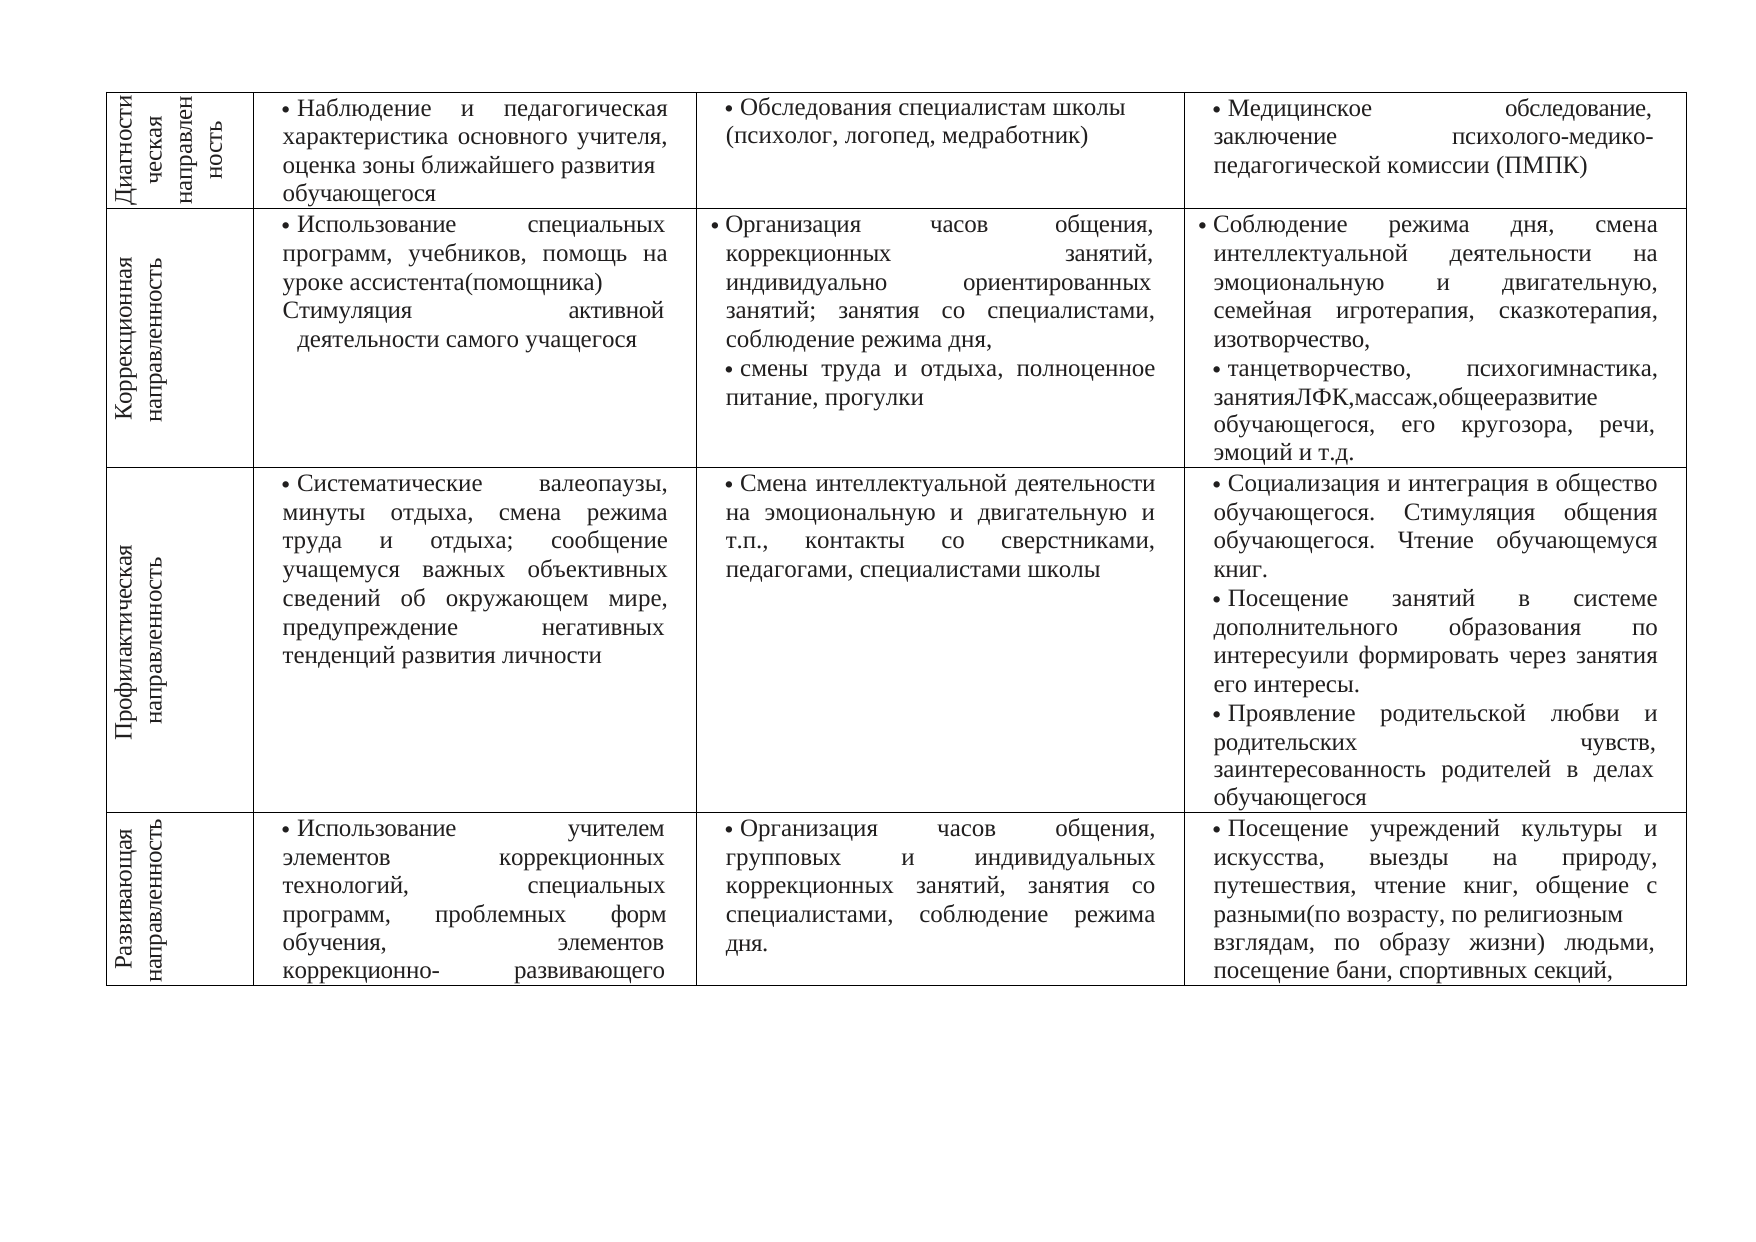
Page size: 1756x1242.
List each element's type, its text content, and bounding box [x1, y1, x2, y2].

table_cell Организация часов общения, групповых и индивидуальных коррекционных занятий, занятия со специалистами, соблюдение режима дня. [697, 813, 1184, 985]
table_cell Использование специальных программ, учебников, помощь на уроке ассистента(помощника) Стимуляция активной деятельности самого учащегося [254, 209, 696, 467]
table_header Обследования специалистам школы (психолог, логопед, медработник) [697, 93, 1184, 208]
table_cell Смена интеллектуальной деятельности на эмоциональную и двигательную и т.п., контакты со сверстниками, педагогами, специалистами школы [697, 468, 1184, 812]
table_header Медицинское обследование, заключение психолого-медико- педагогической комиссии (ПМПК) [1185, 93, 1686, 208]
table_cell Организация часов общения, коррекционных занятий, индивидуально ориентированных занятий; занятия со специалистами, соблюдение режима дня, смены труда и отдыха, полноценное питание, прогулки [697, 209, 1184, 467]
table_cell Коррекционная направленность [107, 209, 253, 467]
table_cell Социализация и интеграция в общество обучающегося. Стимуляция общения обучающегося. Чтение обучающемуся книг. Посещение занятий в системе дополнительного образования по интересуили формировать через занятия его интересы. Проявление родительской любви и родительских чувств, заинтересованность родителей в делах обучающегося [1185, 468, 1686, 812]
table_cell Использование учителем элементов коррекционных технологий, специальных программ, проблемных форм обучения, элементов коррекционно- развивающего [254, 813, 696, 985]
table_cell Посещение учреждений культуры и искусства, выезды на природу, путешествия, чтение книг, общение с разными(по возрасту, по религиозным взглядам, по образу жизни) людьми, посещение бани, спортивных секций, [1185, 813, 1686, 985]
table_cell Профилактическая направленность [107, 468, 253, 812]
table_header Наблюдение и педагогическая характеристика основного учителя, оценка зоны ближайшего развития обучающегося [254, 93, 696, 208]
table_cell Соблюдение режима дня, смена интеллектуальной деятельности на эмоциональную и двигательную, семейная игротерапия, сказкотерапия, изотворчество, танцетворчество, психогимнастика, занятияЛФК,массаж,общееразвитие обучающегося, его кругозора, речи, эмоций и т.д. [1185, 209, 1686, 467]
table_header Диагности ческая направлен ность [107, 93, 253, 208]
table_cell Развивающая направленность [107, 813, 253, 985]
table_cell Систематические валеопаузы, минуты отдыха, смена режима труда и отдыха; сообщение учащемуся важных объективных сведений об окружающем мире, предупреждение негативных тенденций развития личности [254, 468, 696, 812]
